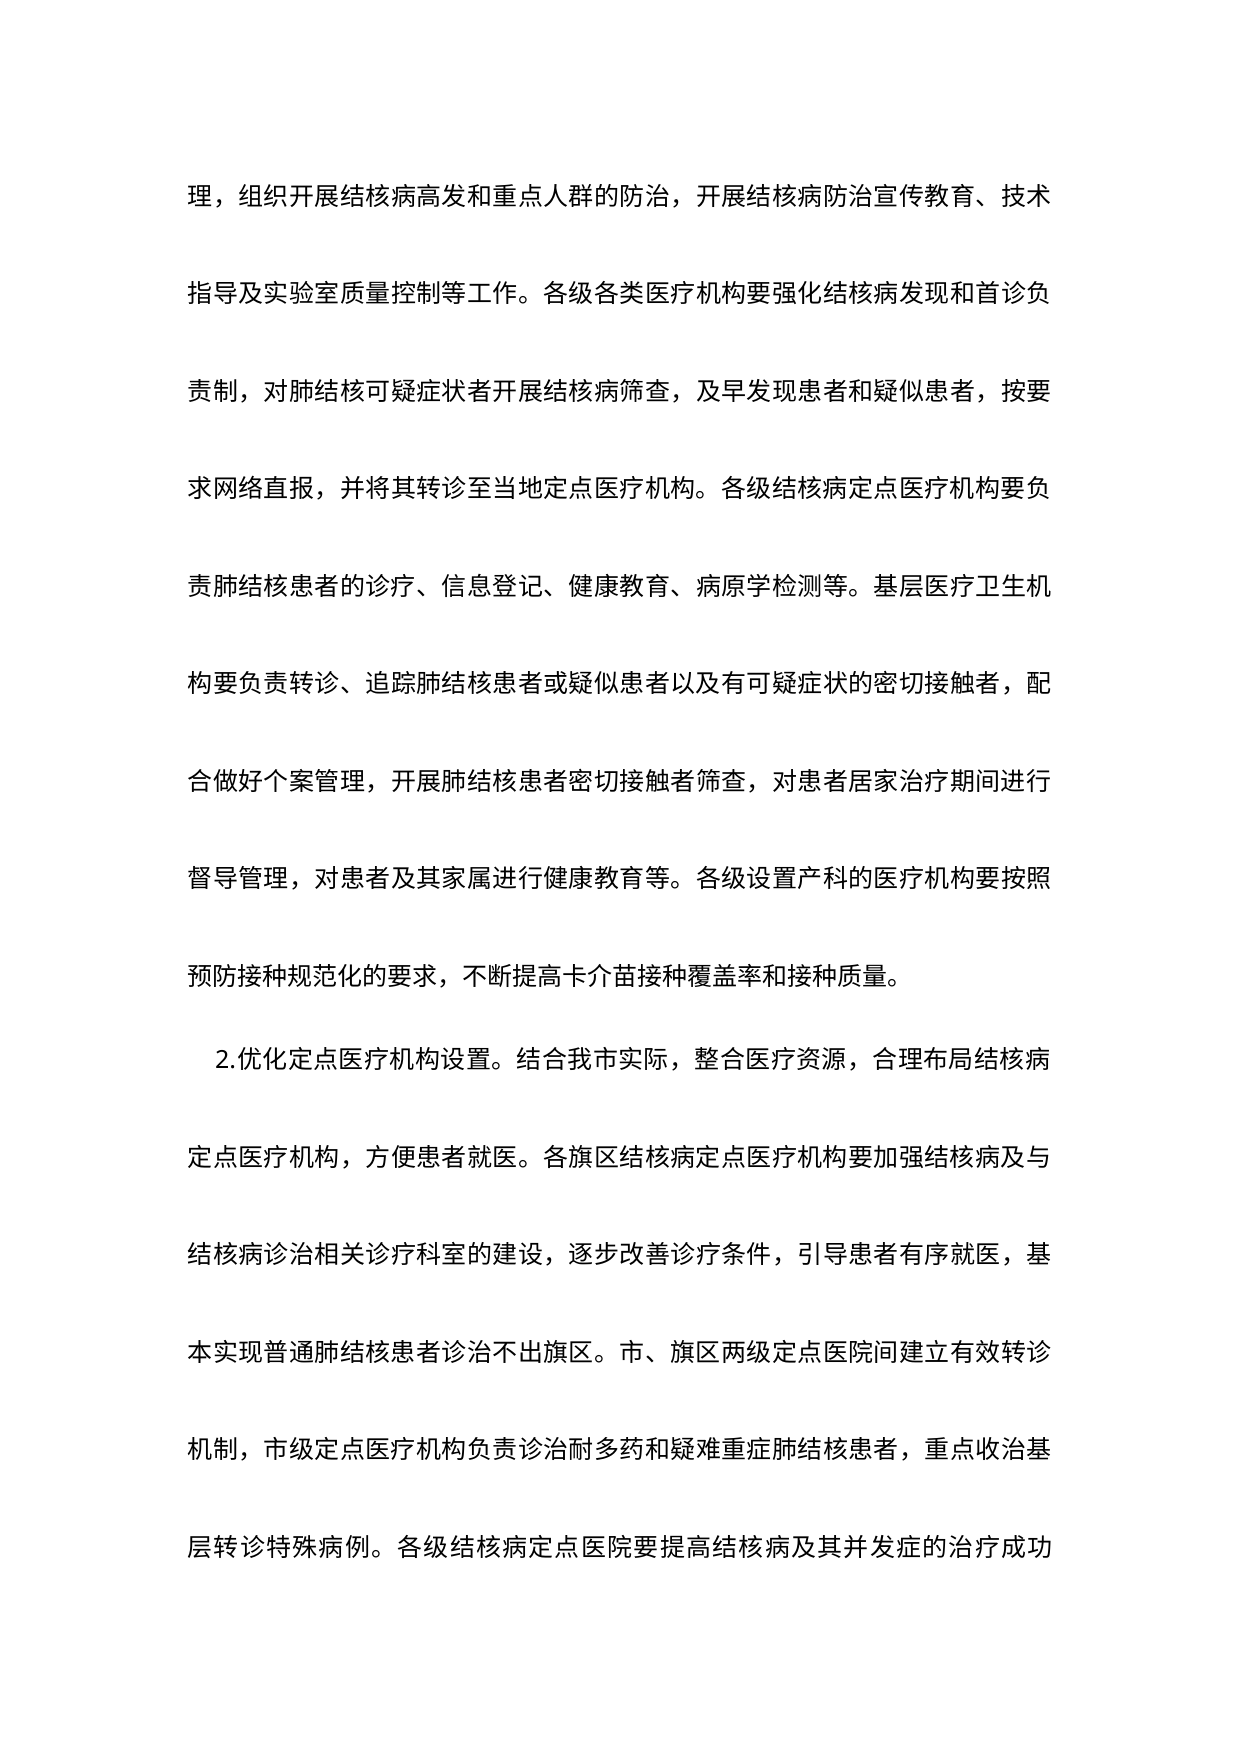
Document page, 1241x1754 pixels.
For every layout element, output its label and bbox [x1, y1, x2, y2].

text [187, 162, 1053, 1007]
text [187, 1025, 1053, 1578]
